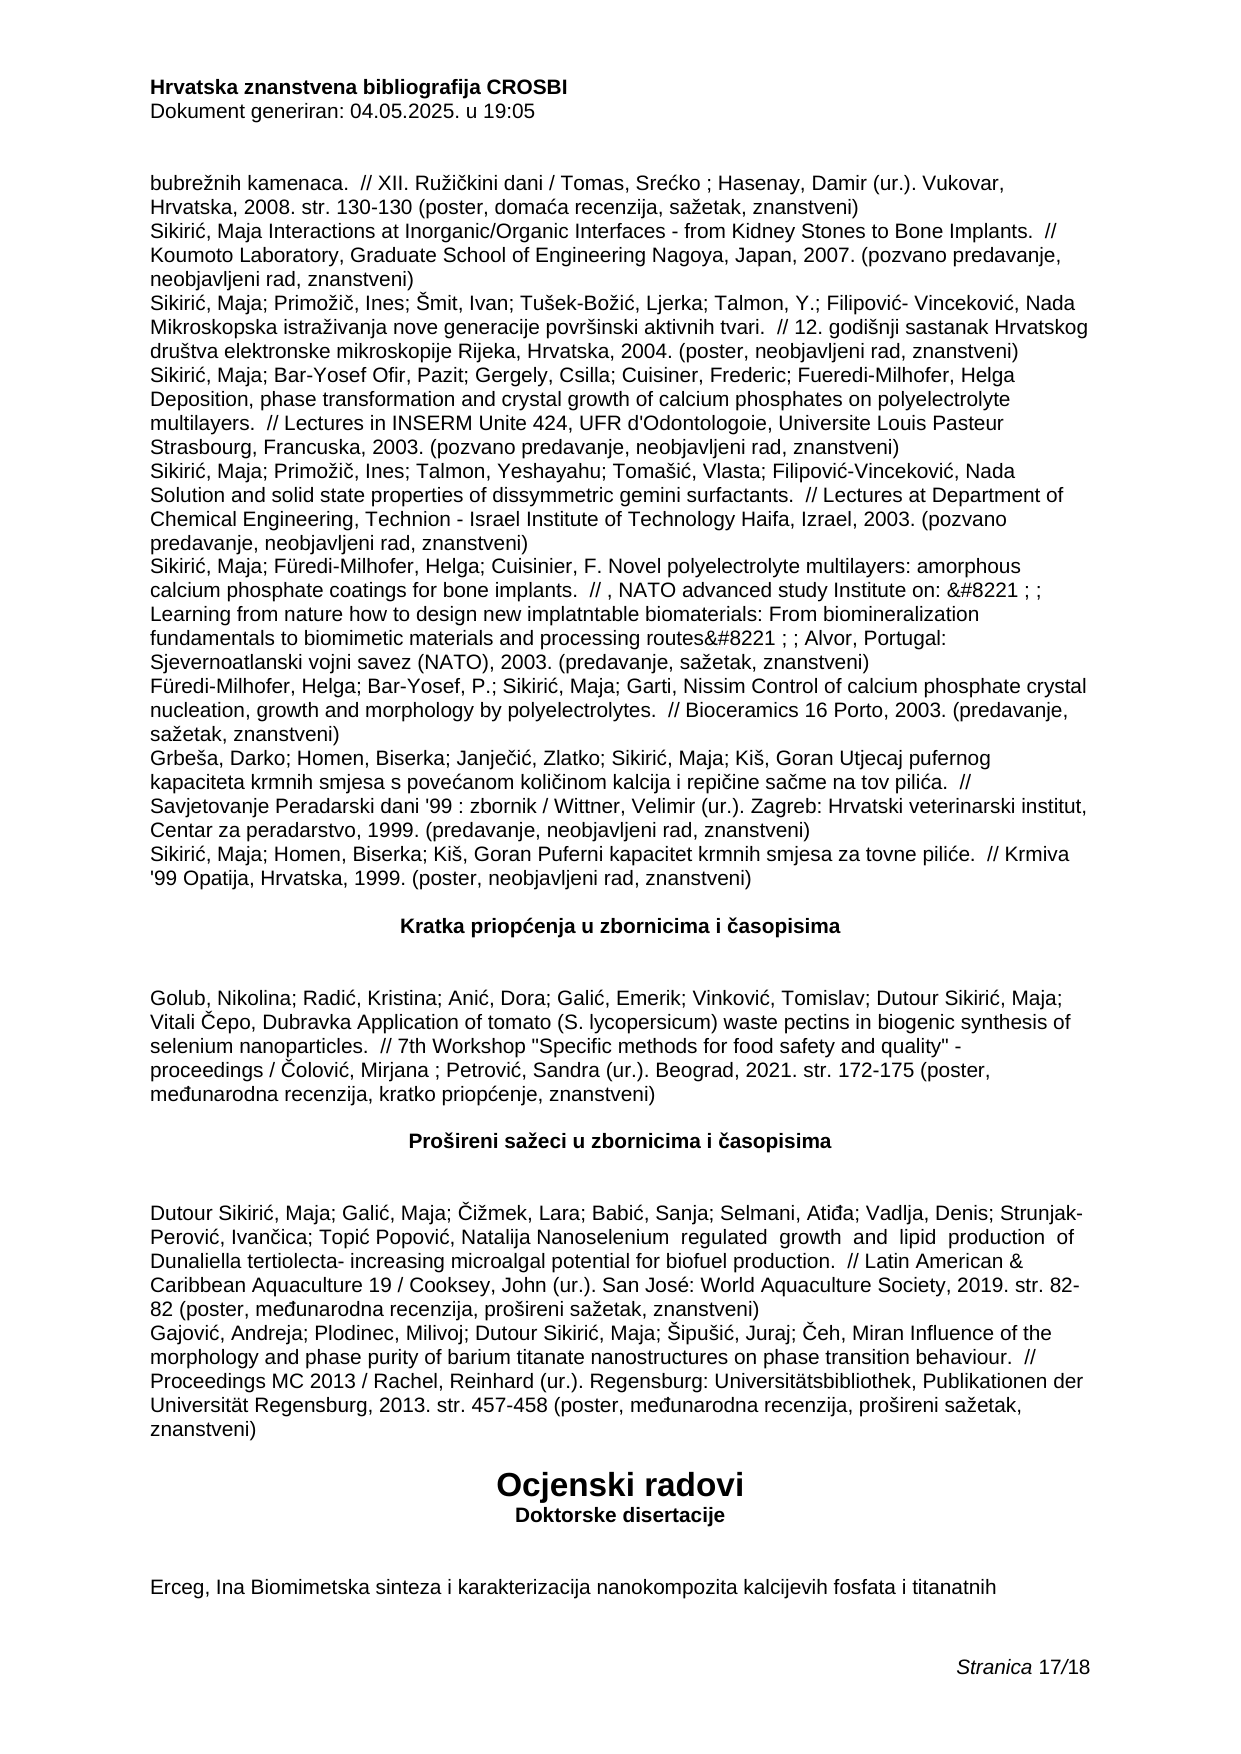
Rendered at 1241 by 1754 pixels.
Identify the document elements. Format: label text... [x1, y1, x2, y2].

text Sikirić, Maja [150, 219, 1090, 291]
text Erceg, Ina [150, 1575, 1090, 1599]
subtitle Ocjenski radovi [150, 1465, 1090, 1503]
text Sikirić, Maja; Primožič, Ines; Šmit, Ivan; Tušek-Božić, Ljerka; Talmon, Y.; Filipović- Vinceković, Nada [150, 291, 1090, 363]
text Füredi-Milhofer, Helga; Bar-Yosef, P.; Sikirić, Maja; Garti, Nissim [150, 674, 1090, 746]
subtitle Prošireni sažeci u zbornicima i časopisima [150, 1129, 1090, 1153]
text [150, 171, 1090, 219]
text Gajović, Andreja; Plodinec, Milivoj; Dutour Sikirić, Maja; Šipušić, Juraj; Čeh, Miran [150, 1321, 1090, 1441]
text Sikirić, Maja; Primožič, Ines; Talmon, Yeshayahu; Tomašić, Vlasta; Filipović-Vinceković, Nada [150, 458, 1090, 554]
text Golub, Nikolina; Radić, Kristina; Anić, Dora; Galić, Emerik; Vinković, Tomislav; Dutour Sikirić, Maja; Vitali Čepo, Dubravka [150, 986, 1090, 1105]
text Sikirić, Maja; Füredi-Milhofer, Helga; Cuisinier, F. [150, 554, 1090, 674]
subtitle Doktorske disertacije [150, 1503, 1090, 1527]
text Sikirić, Maja; Bar-Yosef Ofir, Pazit; Gergely, Csilla; Cuisiner, Frederic; Fueredi-Milhofer, Helga [150, 363, 1090, 458]
text Sikirić, Maja; Homen, Biserka; Kiš, Goran [150, 842, 1090, 890]
text Grbeša, Darko; Homen, Biserka; Janječić, Zlatko; Sikirić, Maja; Kiš, Goran [150, 746, 1090, 842]
text Dutour Sikirić, Maja; Galić, Maja; Čižmek, Lara; Babić, Sanja; Selmani, Atiđa; Vadlja, Denis; Strunjak-Perović, Ivančica; Topić Popović, Natalija [150, 1201, 1090, 1321]
subtitle Kratka priopćenja u zbornicima i časopisima [150, 914, 1090, 938]
